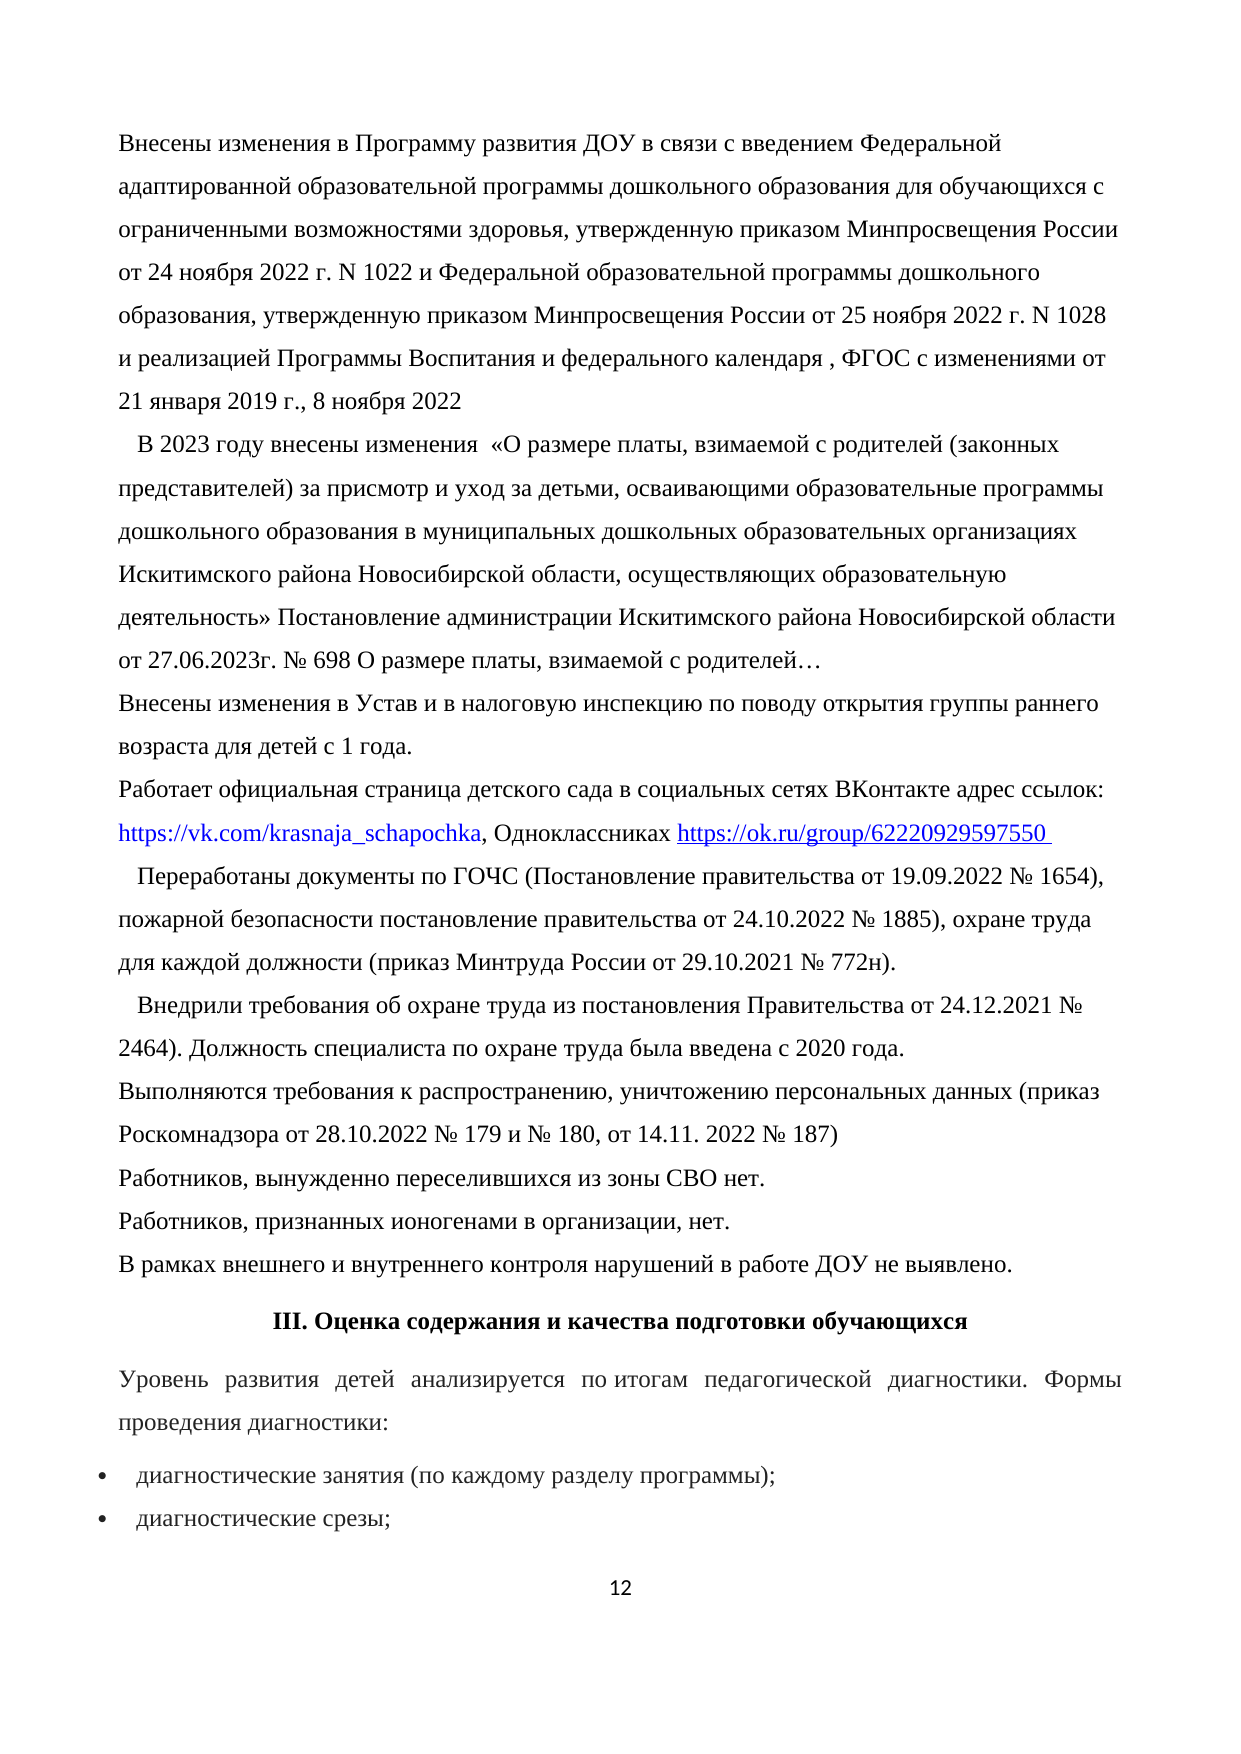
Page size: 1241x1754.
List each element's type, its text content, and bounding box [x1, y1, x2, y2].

text Работает официальная страница детского сада в социальных сетях ВКонтакте адрес ссылок: https://vk.com/krasnaja_schapochka, Одноклассниках https://ok.ru/group/62220929597550 [118, 774, 1122, 846]
text III. Оценка содержания и качества подготовки обучающихся [118, 1306, 1122, 1335]
text Выполняются требования к распространению, уничтожению персональных данных (приказ Роскомнадзора от 28.10.2022 № 179 и № 180, от 14.11. 2022 № 187) [118, 1076, 1122, 1148]
text Работников, вынужденно переселившихся из зоны СВО нет. [118, 1163, 1122, 1191]
list диагностические занятия (по каждому разделу программы); [99, 1460, 1122, 1489]
text В рамках внешнего и внутреннего контроля нарушений в работе ДОУ не выявлено. [118, 1249, 1122, 1278]
text Внедрили требования об охране труда из постановления Правительства от 24.12.2021 № 2464). Должность специалиста по охране труда была введена с 2020 года. [118, 990, 1122, 1062]
text Внесены изменения в Программу развития ДОУ в связи с введением Федеральной адаптированной образовательной программы дошкольного образования для обучающихся с ограниченными возможностями здоровья, утвержденную приказом Минпросвещения России от 24 ноября 2022 г. N 1022 и Федеральной образовательной программы дошкольного образования, утвержденную приказом Минпросвещения России от 25 ноября 2022 г. N 1028 и реализацией Программы Воспитания и федерального календаря , ФГОС с изменениями от 21 января 2019 г., 8 ноября 2022 [118, 128, 1122, 415]
text Внесены изменения в Устав и в налоговую инспекцию по поводу открытия группы раннего возраста для детей с 1 года. [118, 688, 1122, 760]
text Уровень развития детей анализируется по итогам педагогической диагностики. Формы проведения диагностики: [118, 1364, 1122, 1436]
text Переработаны документы по ГОЧС (Постановление правительства от 19.09.2022 № 1654), пожарной безопасности постановление правительства от 24.10.2022 № 1885), охране труда для каждой должности (приказ Минтруда России от 29.10.2021 № 772н). [118, 861, 1122, 976]
text В 2023 году внесены изменения «О размере платы, взимаемой с родителей (законных представителей) за присмотр и уход за детьми, осваивающими образовательные программы дошкольного образования в муниципальных дошкольных образовательных организациях Искитимского района Новосибирской области, осуществляющих образовательную деятельность» Постановление администрации Искитимского района Новосибирской области от 27.06.2023г. № 698 О размере платы, взимаемой с родителей… [118, 429, 1122, 674]
list диагностические срезы; [99, 1503, 1122, 1532]
text Работников, признанных ионогенами в организации, нет. [118, 1206, 1122, 1234]
